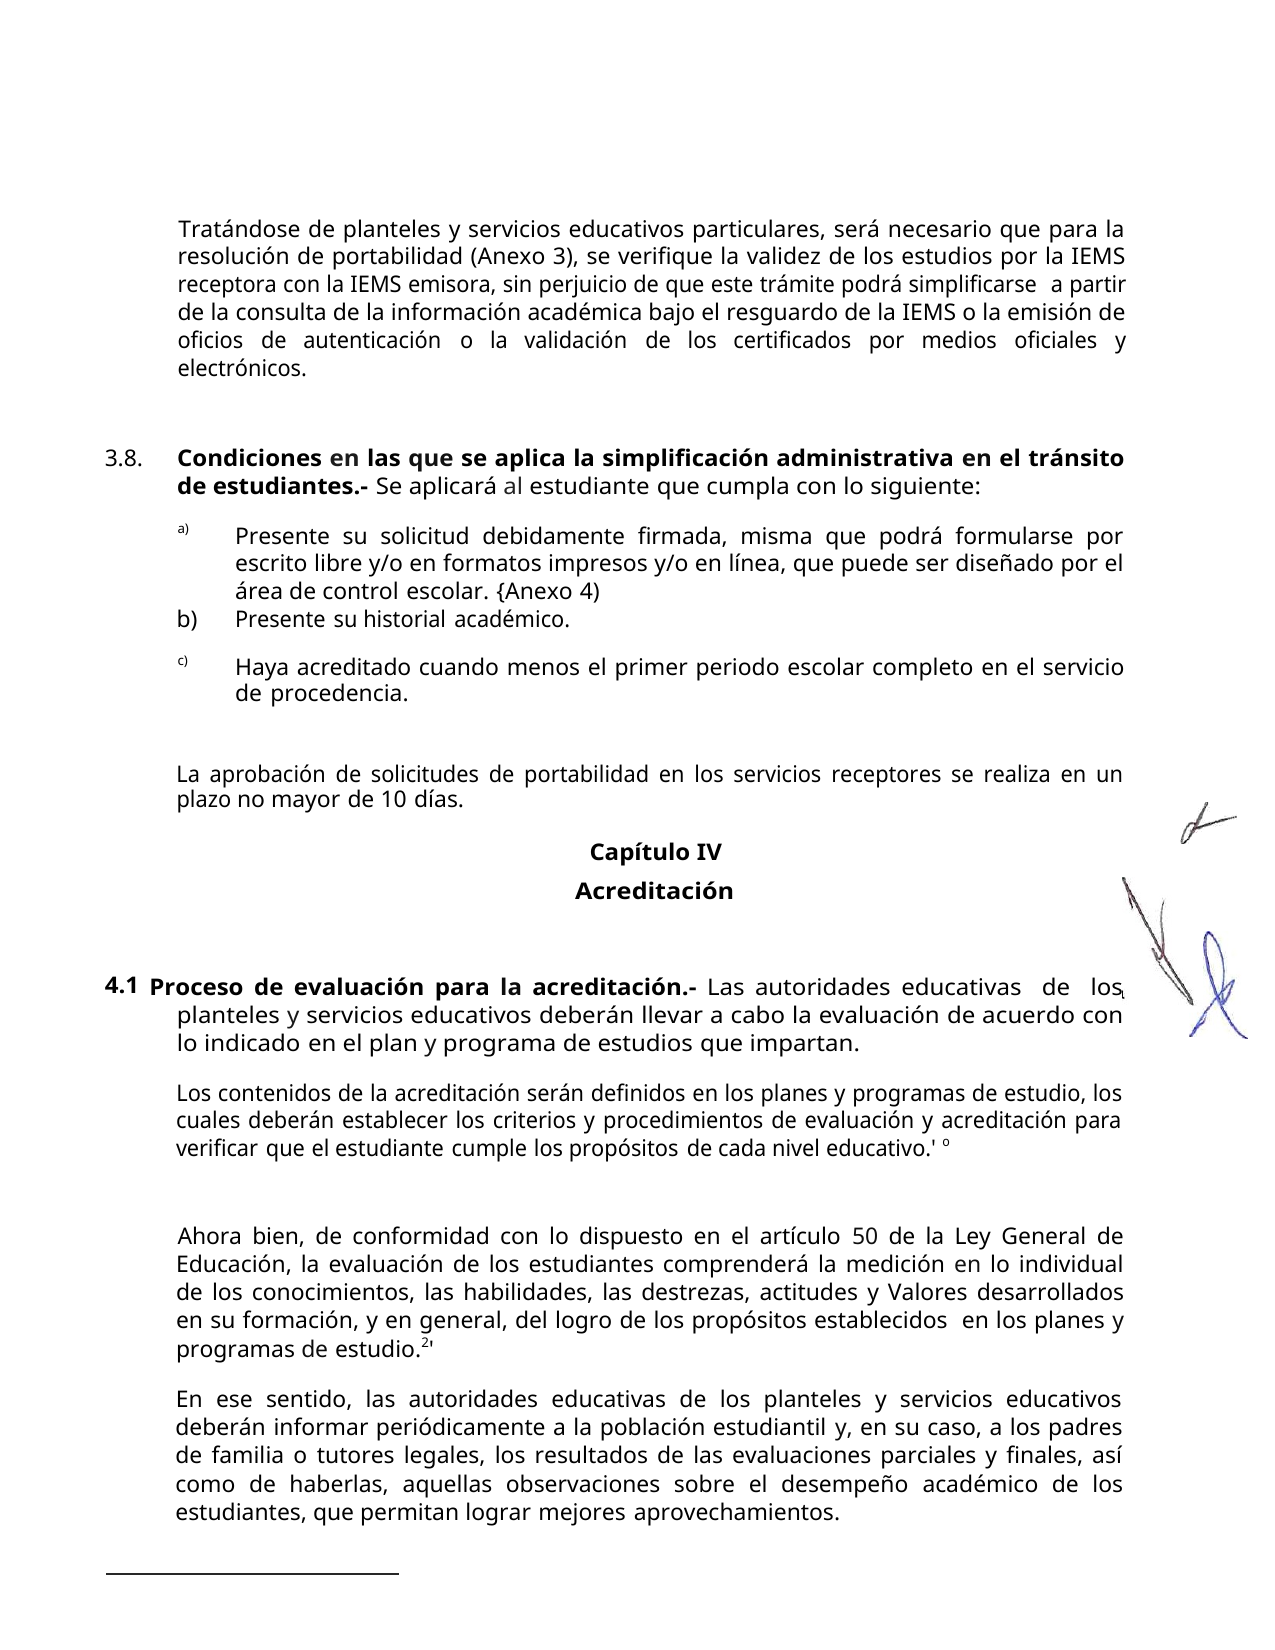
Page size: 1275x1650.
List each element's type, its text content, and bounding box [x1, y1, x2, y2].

text La aprobación de solicitudes de portabilidad en los servicios receptores se realiza en un plazo no mayor de 10 días. [176, 761, 1124, 814]
text Ahora bien, de conformidad con lo dispuesto en el artículo 50 de la Ley General de Educación, la evaluación de los estudiantes comprenderá la medición en lo individual de los conocimientos, las habilidades, las destrezas, actitudes y Valores desarrollados en su formación, y en general, del logro de los propósitos establecidos en los planes y programas de estudio.2' [176, 1222, 1124, 1364]
subtitle Presente su solicitud debidamente firmada, misma que podrá formularse por escrito libre y/o en formatos impresos y/o en línea, que puede ser diseñado por el área de control escolar. {Anexo 4) [177, 522, 1124, 606]
picture [1122, 877, 1248, 1039]
subtitle Los contenidos de la acreditación serán definidos en los planes y programas de estudio, los cuales deberán establecer los criterios y procedimientos de evaluación y acreditación para verificar que el estudiante cumple los propósitos de cada nivel educativo.' o [176, 1079, 1123, 1164]
subtitle Tratándose de planteles y servicios educativos particulares, será necesario que para la resolución de portabilidad (Anexo 3), se verifique la validez de los estudios por la IEMS receptora con la IEMS emisora, sin perjuicio de que este trámite podrá simplificarse a partir de la consulta de la información académica bajo el resguardo de la IEMS o la emisión de oficios de autenticación o la validación de los certificados por medios oficiales y electrónicos. [177, 214, 1126, 383]
subtitle Capítulo IV [42, 835, 1269, 867]
list Condiciones en las que se aplica la simplificación administrativa en el tránsito de estudiantes.- Se aplicará al estudiante que cumpla con lo siguiente: [104, 443, 1124, 501]
text 4.1 Proceso de evaluación para la acreditación.- Las autoridades educativas de los planteles y servicios educativos deberán llevar a cabo la evaluación de acuerdo con lo indicado en el plan y programa de estudios que impartan. [104, 972, 1123, 1058]
text En ese sentido, las autoridades educativas de los planteles y servicios educativos deberán informar periódicamente a la población estudiantil y, en su caso, a los padres de familia o tutores legales, los resultados de las evaluaciones parciales y finales, así como de haberlas, aquellas observaciones sobre el desempeño académico de los estudiantes, que permitan lograr mejores aprovechamientos. [175, 1385, 1123, 1527]
picture [1180, 802, 1237, 844]
list Presente su historial académico. [176, 606, 1269, 633]
subtitle Acreditación [40, 875, 1269, 906]
subtitle Haya acreditado cuando menos el primer periodo escolar completo en el servicio de procedencia. [177, 654, 1125, 708]
